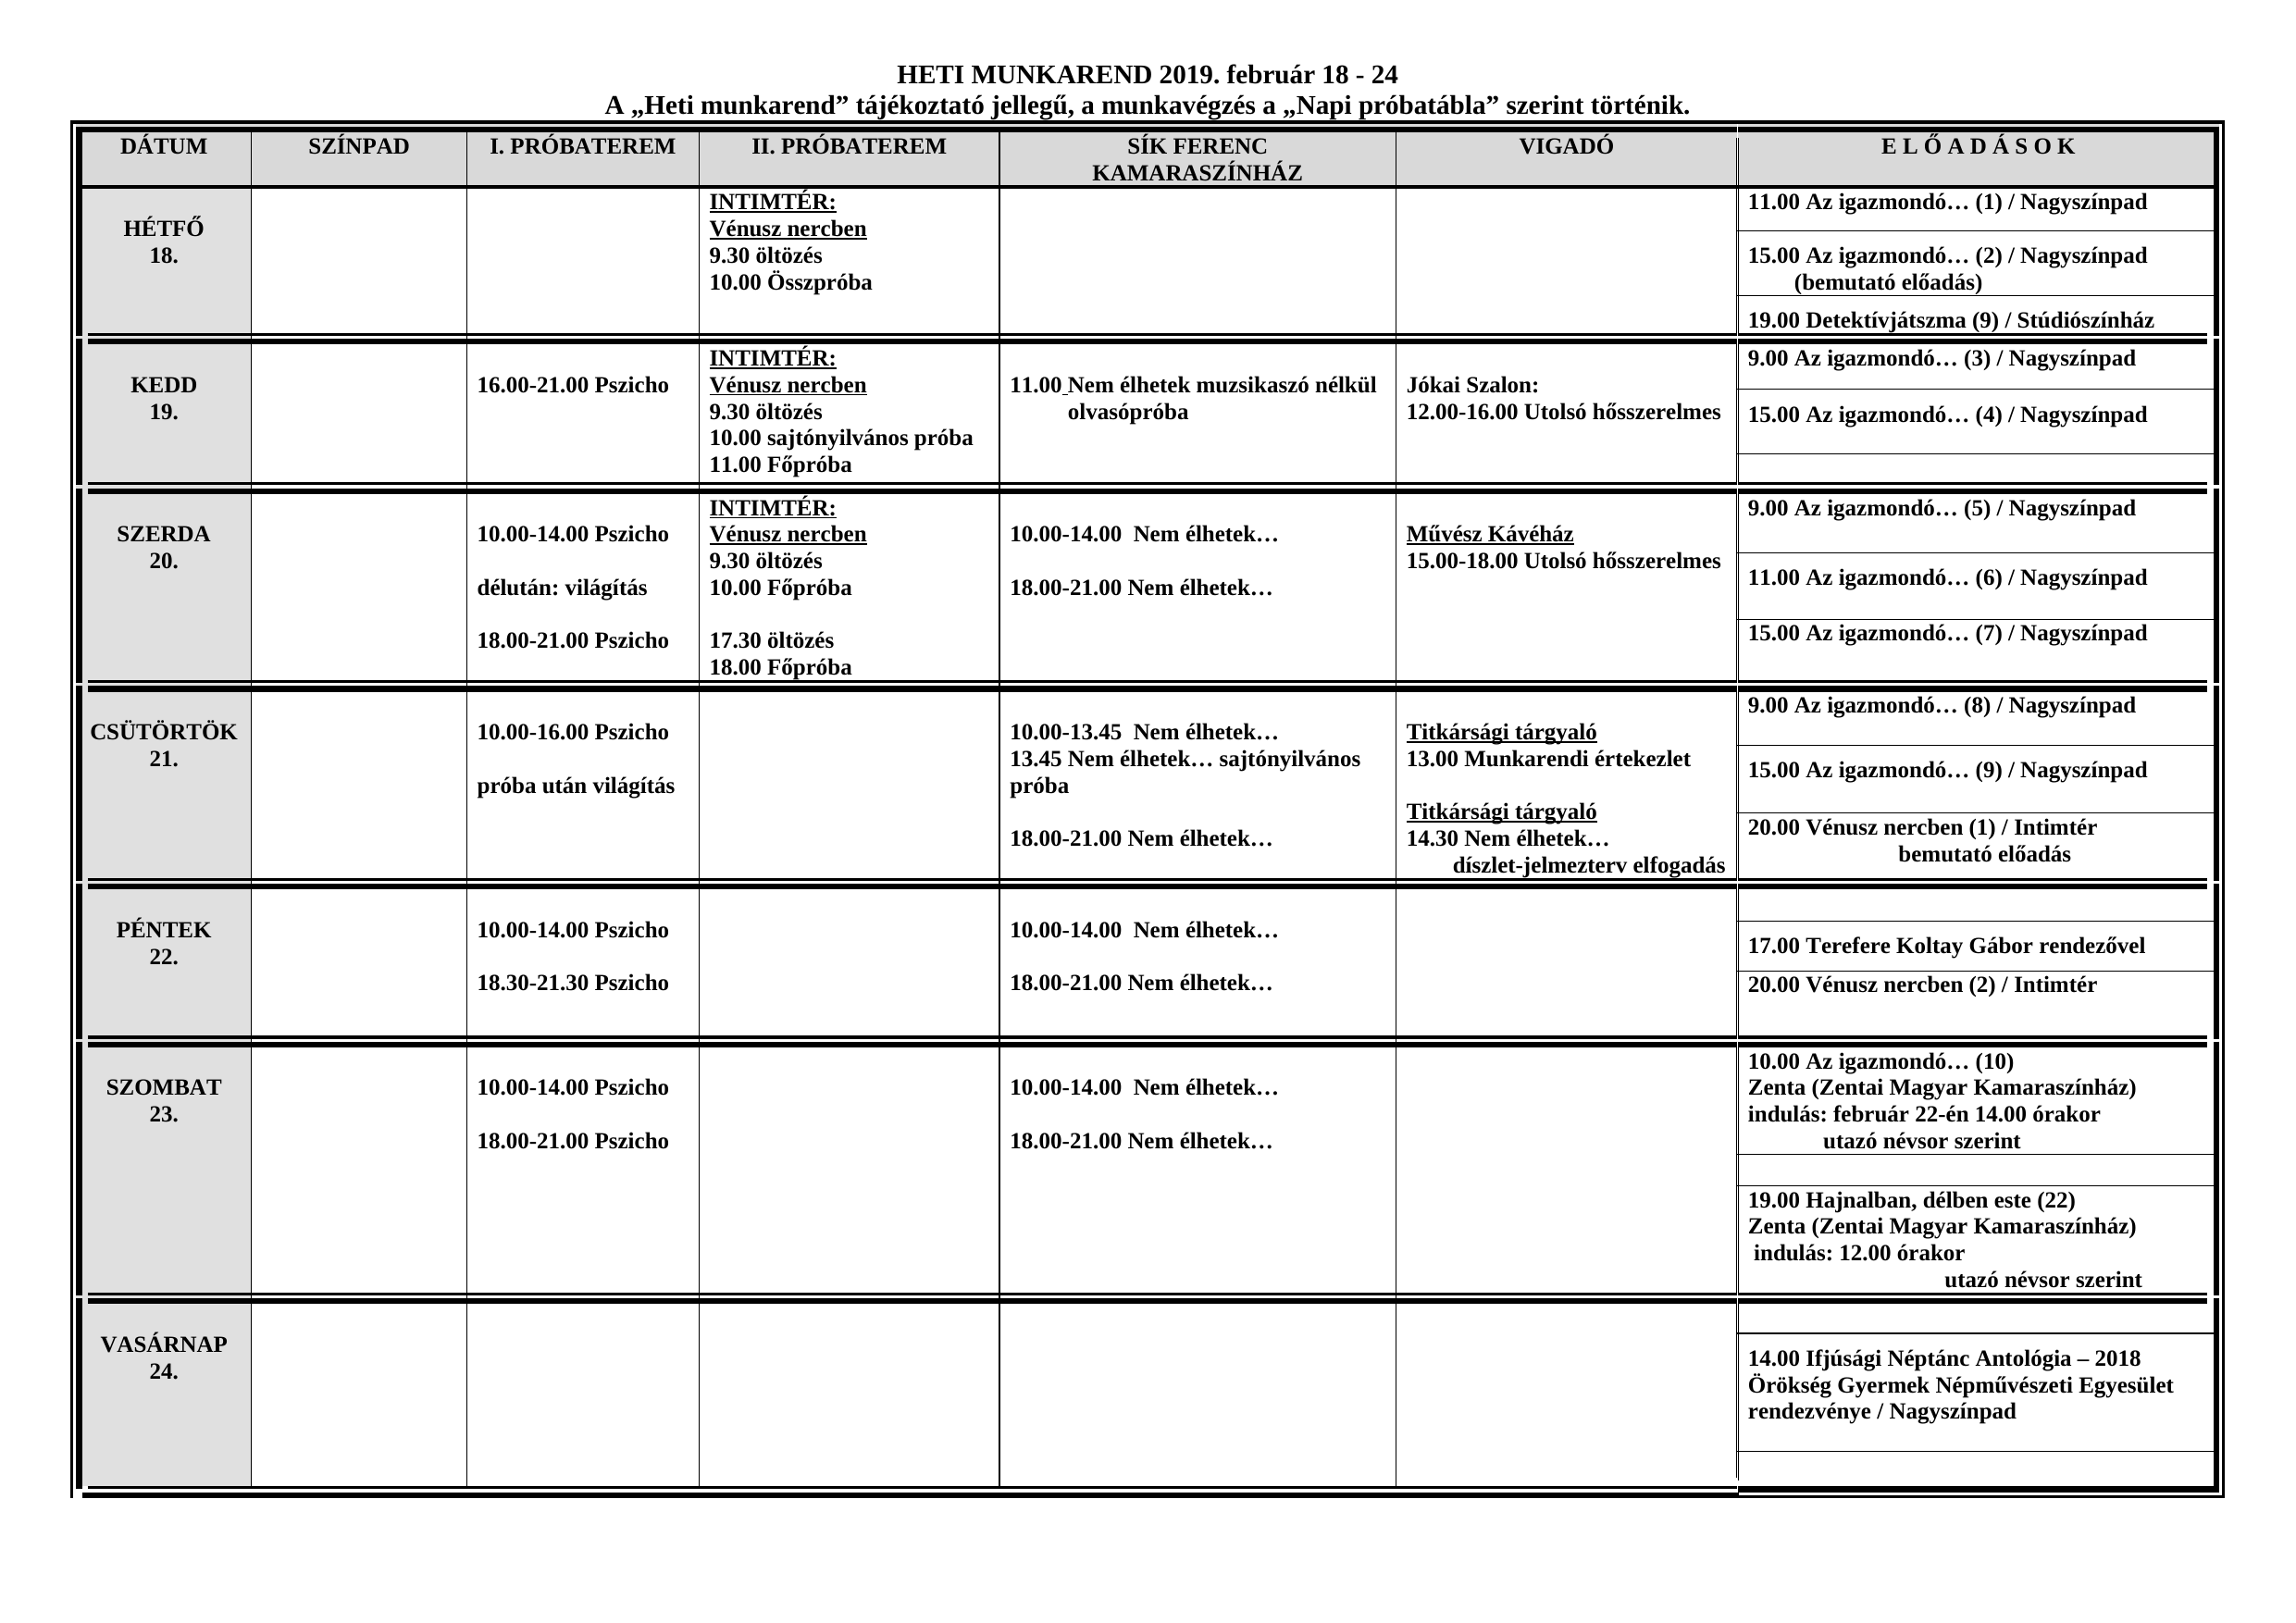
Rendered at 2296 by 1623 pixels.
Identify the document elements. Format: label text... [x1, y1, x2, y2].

table_cell 10.00-14.00 Pszicho 18.00-21.00 Pszicho [467, 1047, 699, 1293]
table_cell [252, 189, 466, 333]
table_cell [1396, 1304, 1737, 1486]
table_cell INTIMTÉR: Vénusz nercben 9.30 öltözés 10.00 sajtónyilvános próba 11.00 Főpróba [700, 344, 999, 482]
table_cell 14.00 Ifjúsági Néptánc Antológia – 2018 Örökség Gyermek Népművészeti Egyesület rendezvénye / Nagyszínpad [1739, 1334, 2214, 1451]
table_cell HÉTFŐ 18. [82, 189, 251, 333]
table_cell 10.00-16.00 Pszicho próba után világítás [467, 692, 699, 878]
table_cell Jókai Szalon: 12.00-16.00 Utolsó hősszerelmes [1396, 344, 1736, 482]
table_cell 10.00-14.00 Nem élhetek… 18.00-21.00 Nem élhetek… [1000, 889, 1396, 1035]
table_cell [252, 1304, 466, 1486]
table_cell [1396, 889, 1736, 1035]
table_cell SZERDA 20. [76, 482, 251, 680]
table_cell 10.00-14.00 Pszicho délután: világítás 18.00-21.00 Pszicho [467, 494, 699, 680]
table_cell 10.00 Az igazmondó… (10) Zenta (Zentai Magyar Kamaraszínház) indulás: február 22-én 14.00 órakor utazó névsor szerint [1738, 1035, 2219, 1154]
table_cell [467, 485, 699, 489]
table_cell [252, 692, 466, 878]
table_cell [252, 494, 466, 680]
table_cell [1396, 189, 1736, 333]
table_cell 9.00 Az igazmondó… (5) / Nagyszínpad [1738, 482, 2219, 552]
table_cell 20.00 Vénusz nercben (1) / Intimtér bemutató előadás [1739, 813, 2214, 878]
table_cell [700, 889, 999, 1035]
table_cell [1739, 1155, 2214, 1185]
table_cell [252, 1047, 466, 1293]
table_cell [700, 1304, 999, 1486]
table_cell [252, 485, 466, 489]
table_cell CSÜTÖRTÖK 21. [76, 680, 251, 878]
table_cell Titkársági tárgyaló 13.00 Munkarendi értekezlet Titkársági tárgyaló 14.30 Nem élhetek… díszlet-jelmezterv elfogadás [1396, 692, 1736, 878]
table_cell 19.00 Detektívjátszma (9) / Stúdiószínház [1739, 296, 2214, 333]
table_cell 15.00 Az igazmondó… (2) / Nagyszínpad (bemutató előadás) [1739, 231, 2214, 294]
table_cell [1000, 1304, 1396, 1486]
table_cell 10.00-14.00 Nem élhetek… 18.00-21.00 Nem élhetek… [1000, 494, 1396, 680]
table_cell PÉNTEK 22. [76, 878, 251, 1035]
table_cell [700, 692, 999, 878]
table_cell 11.00 Az igazmondó… (6) / Nagyszínpad [1739, 553, 2214, 618]
table_header DÁTUM [82, 132, 251, 185]
table_cell [700, 1047, 999, 1293]
table_cell 19.00 Hajnalban, délben este (22) Zenta (Zentai Magyar Kamaraszínház) indulás: 12.00 órakor utazó névsor szerint [1739, 1186, 2214, 1293]
table_cell KEDD 19. [76, 333, 251, 482]
table_cell [1738, 1293, 2219, 1332]
table_cell 10.00-14.00 Nem élhetek… 18.00-21.00 Nem élhetek… [1000, 1047, 1396, 1293]
table_header VIGADÓ [1396, 132, 1737, 185]
table_cell 10.00-14.00 Pszicho 18.30-21.30 Pszicho [467, 889, 699, 1035]
table_cell [1739, 454, 2214, 482]
table_cell 16.00-21.00 Pszicho [467, 344, 699, 482]
table_cell SZOMBAT 23. [76, 1035, 251, 1293]
table_cell 9.00 Az igazmondó… (3) / Nagyszínpad [1738, 333, 2219, 389]
table_cell 15.00 Az igazmondó… (9) / Nagyszínpad [1739, 746, 2214, 812]
text HETI MUNKAREND 2019. február 18 - 24 [27, 58, 2268, 90]
table_cell 10.00-13.45 Nem élhetek… 13.45 Nem élhetek… sajtónyilvános próba 18.00-21.00 Nem élhetek… [1000, 692, 1396, 878]
table_header SÍK FERENC KAMARASZÍNHÁZ [1000, 132, 1396, 185]
table_cell 11.00 Nem élhetek muzsikaszó nélkül olvasópróba [1000, 344, 1396, 482]
table_cell INTIMTÉR: Vénusz nercben 9.30 öltözés 10.00 Összpróba [700, 189, 999, 333]
table_cell INTIMTÉR: Vénusz nercben 9.30 öltözés 10.00 Főpróba 17.30 öltözés 18.00 Főpróba [700, 494, 999, 680]
table_cell [467, 1304, 699, 1486]
table_cell 9.00 Az igazmondó… (8) / Nagyszínpad [1738, 680, 2219, 745]
table_cell [252, 889, 466, 1035]
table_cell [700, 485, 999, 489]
table_cell 15.00 Az igazmondó… (7) / Nagyszínpad [1739, 620, 2214, 680]
table_cell [1000, 189, 1396, 333]
table_header I. PRÓBATEREM [467, 132, 699, 185]
text A „Heti munkarend” tájékoztató jellegű, a munkavégzés a „Napi próbatábla” szerint történik. [27, 90, 2268, 120]
table_cell [1738, 878, 2219, 920]
table_cell 15.00 Az igazmondó… (4) / Nagyszínpad [1739, 390, 2214, 453]
table_cell [252, 344, 466, 482]
table_cell Művész Kávéház 15.00-18.00 Utolsó hősszerelmes [1396, 494, 1736, 680]
table_header II. PRÓBATEREM [700, 132, 999, 185]
table_header E L Ő A D Á S O K [1738, 132, 2214, 185]
table_cell VASÁRNAP 24. [76, 1293, 251, 1486]
table_cell 20.00 Vénusz nercben (2) / Intimtér [1739, 972, 2214, 1035]
table_cell [1738, 1452, 2214, 1486]
table_header SZÍNPAD [252, 132, 466, 185]
table_cell 17.00 Terefere Koltay Gábor rendezővel [1739, 922, 2214, 970]
table_cell [467, 189, 699, 333]
table_cell [1396, 1047, 1736, 1293]
table_cell 11.00 Az igazmondó… (1) / Nagyszínpad [1739, 189, 2214, 229]
